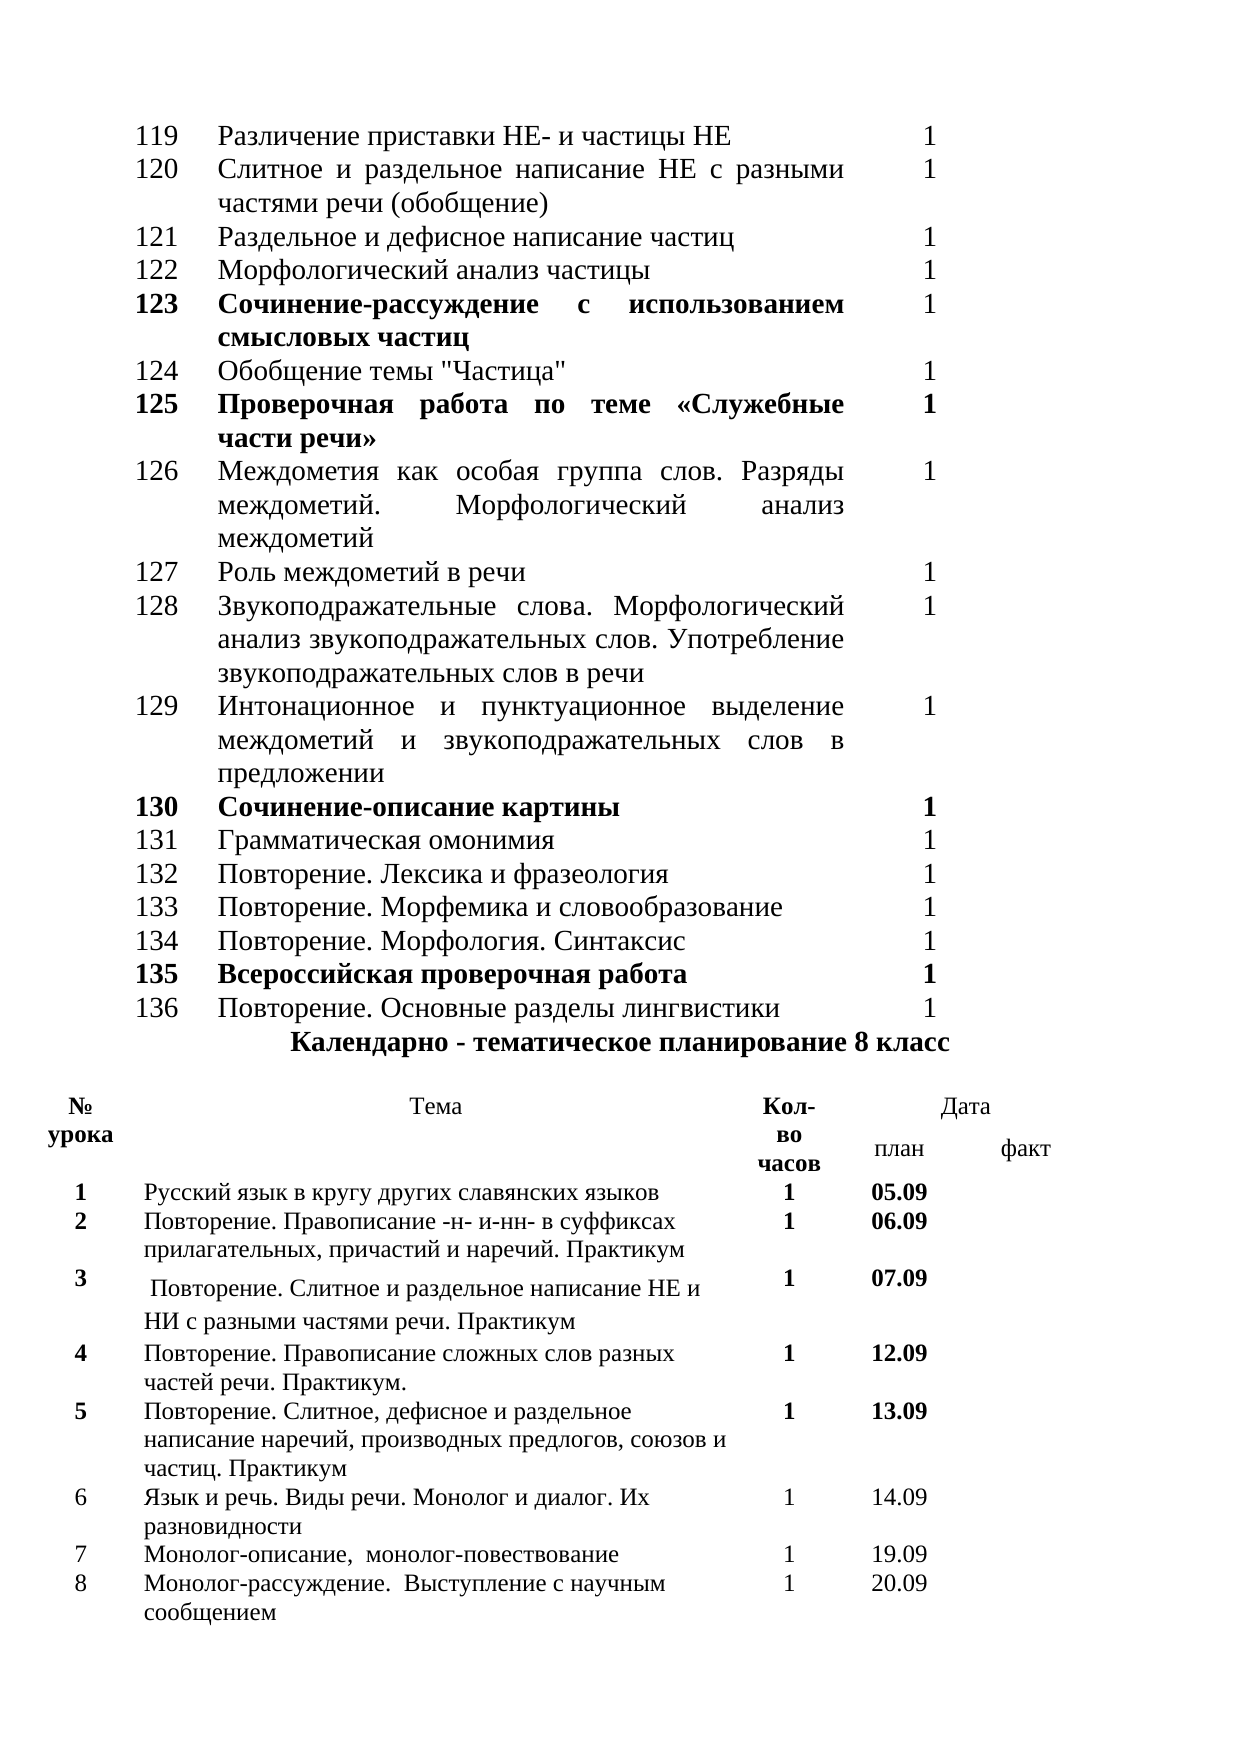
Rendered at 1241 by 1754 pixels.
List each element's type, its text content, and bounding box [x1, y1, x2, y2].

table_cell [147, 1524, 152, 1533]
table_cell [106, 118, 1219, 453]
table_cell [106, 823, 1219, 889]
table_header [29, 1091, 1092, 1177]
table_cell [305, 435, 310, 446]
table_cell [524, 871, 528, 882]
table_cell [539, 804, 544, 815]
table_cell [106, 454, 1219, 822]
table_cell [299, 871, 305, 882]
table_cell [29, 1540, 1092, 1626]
text Календарно - тематическое планирование 8 класс [118, 1024, 1122, 1057]
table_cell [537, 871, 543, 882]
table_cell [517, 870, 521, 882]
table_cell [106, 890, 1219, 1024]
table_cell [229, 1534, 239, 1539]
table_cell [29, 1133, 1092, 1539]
